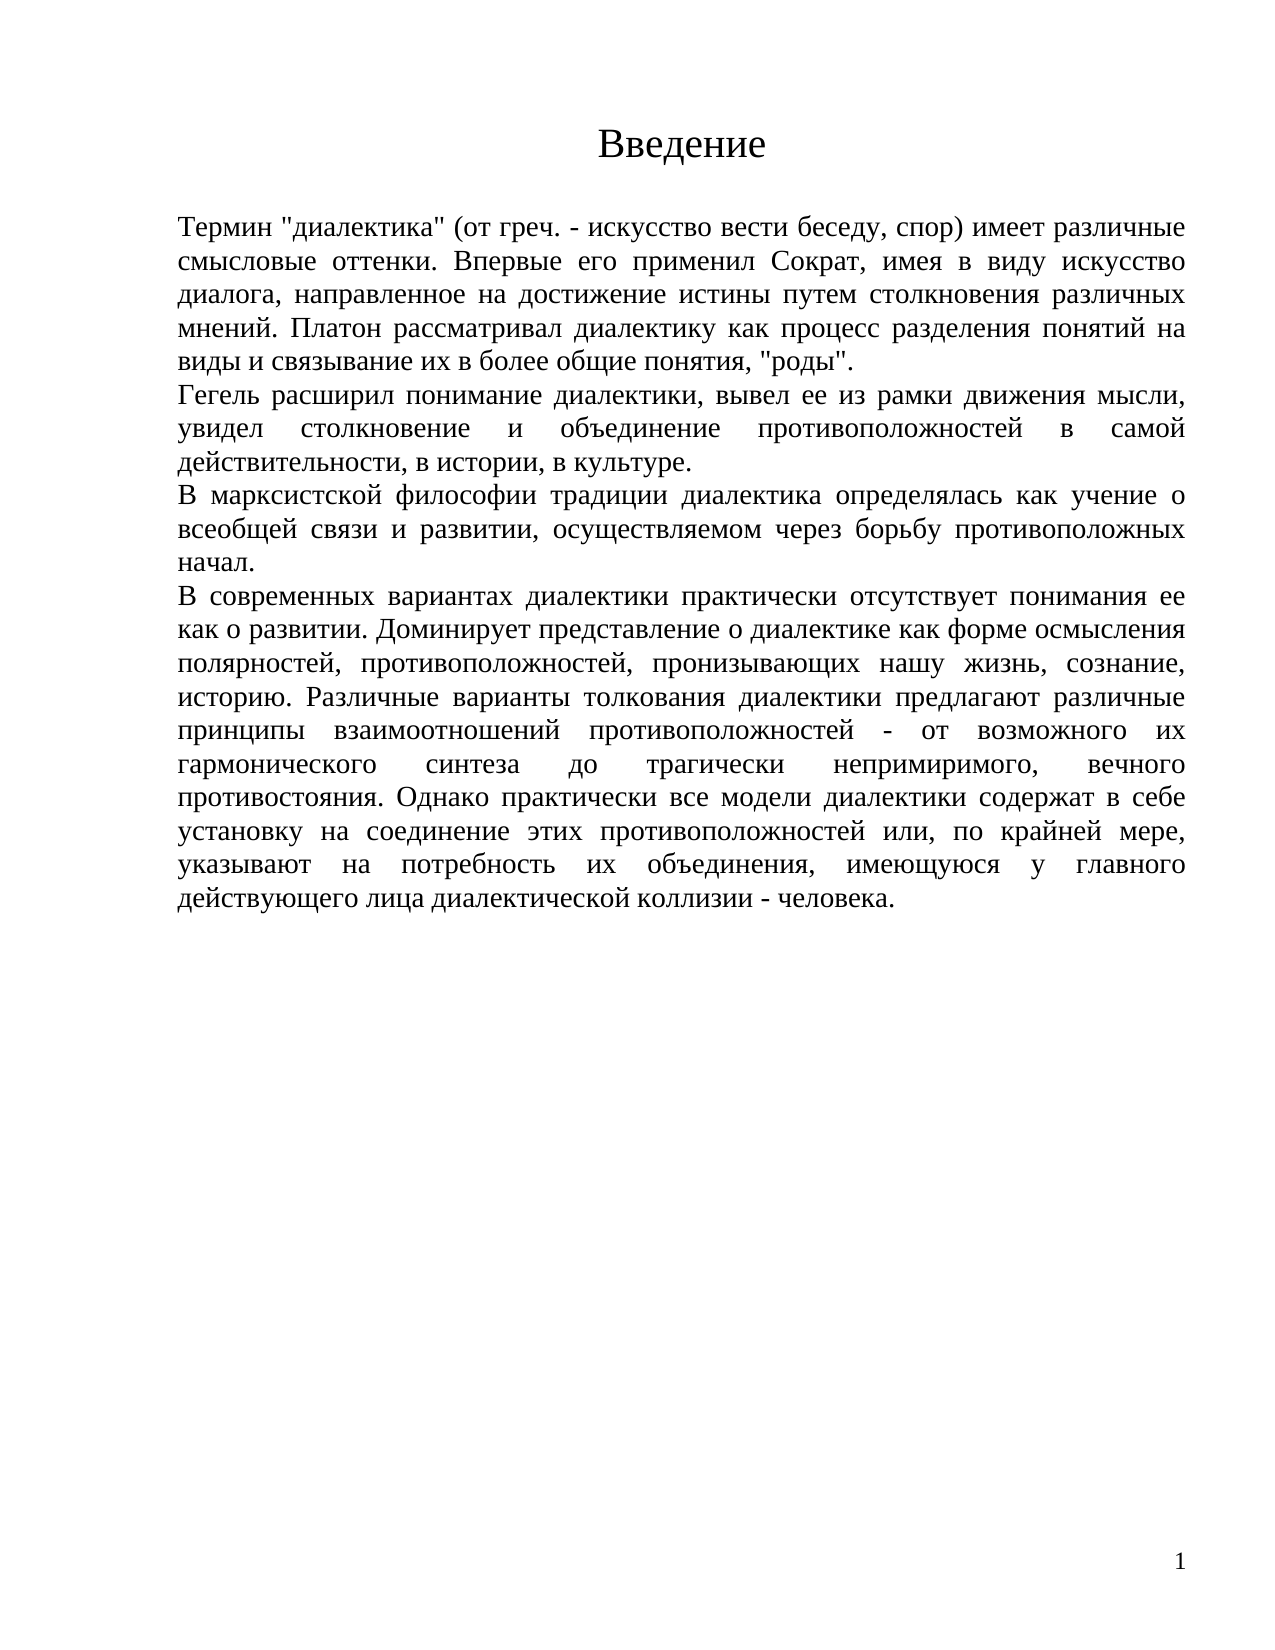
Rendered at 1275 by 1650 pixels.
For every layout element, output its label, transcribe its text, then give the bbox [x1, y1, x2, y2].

text Гегель расширил понимание диалектики, вывел ее из рамки движения мысли, увидел столкновение и объединение противоположностей в самой действительности, в истории, в культуре. [177, 377, 1186, 477]
text В марксистской философии традиции диалектика определялась как учение о всеобщей связи и развитии, осуществляемом через борьбу противоположных начал. [177, 477, 1186, 578]
text Введение [177, 118, 1186, 166]
text В современных вариантах диалектики практически отсутствует понимания ее как о развитии. Доминирует представление о диалектике как форме осмысления полярностей, противоположностей, пронизывающих нашу жизнь, сознание, историю. Различные варианты толкования диалектики предлагают различные принципы взаимоотношений противоположностей - от возможного их гармонического синтеза до трагически непримиримого, вечного противостояния. Однако практически все модели диалектики содержат в себе установку на соединение этих противоположностей или, по крайней мере, указывают на потребность их объединения, имеющуюся у главного действующего лица диалектической коллизии - человека. [177, 578, 1186, 913]
text Термин "диалектика" (от греч. - искусство веcти беседу, спор) имеет различные смысловые оттенки. Впервые его применил Сократ, имея в виду искусство диалога, направленное на достижение истины путем столкновения различных мнений. Платон рассматривал диалектику как процесс разделения понятий на виды и связывание их в более общие понятия, "роды". [177, 209, 1186, 377]
